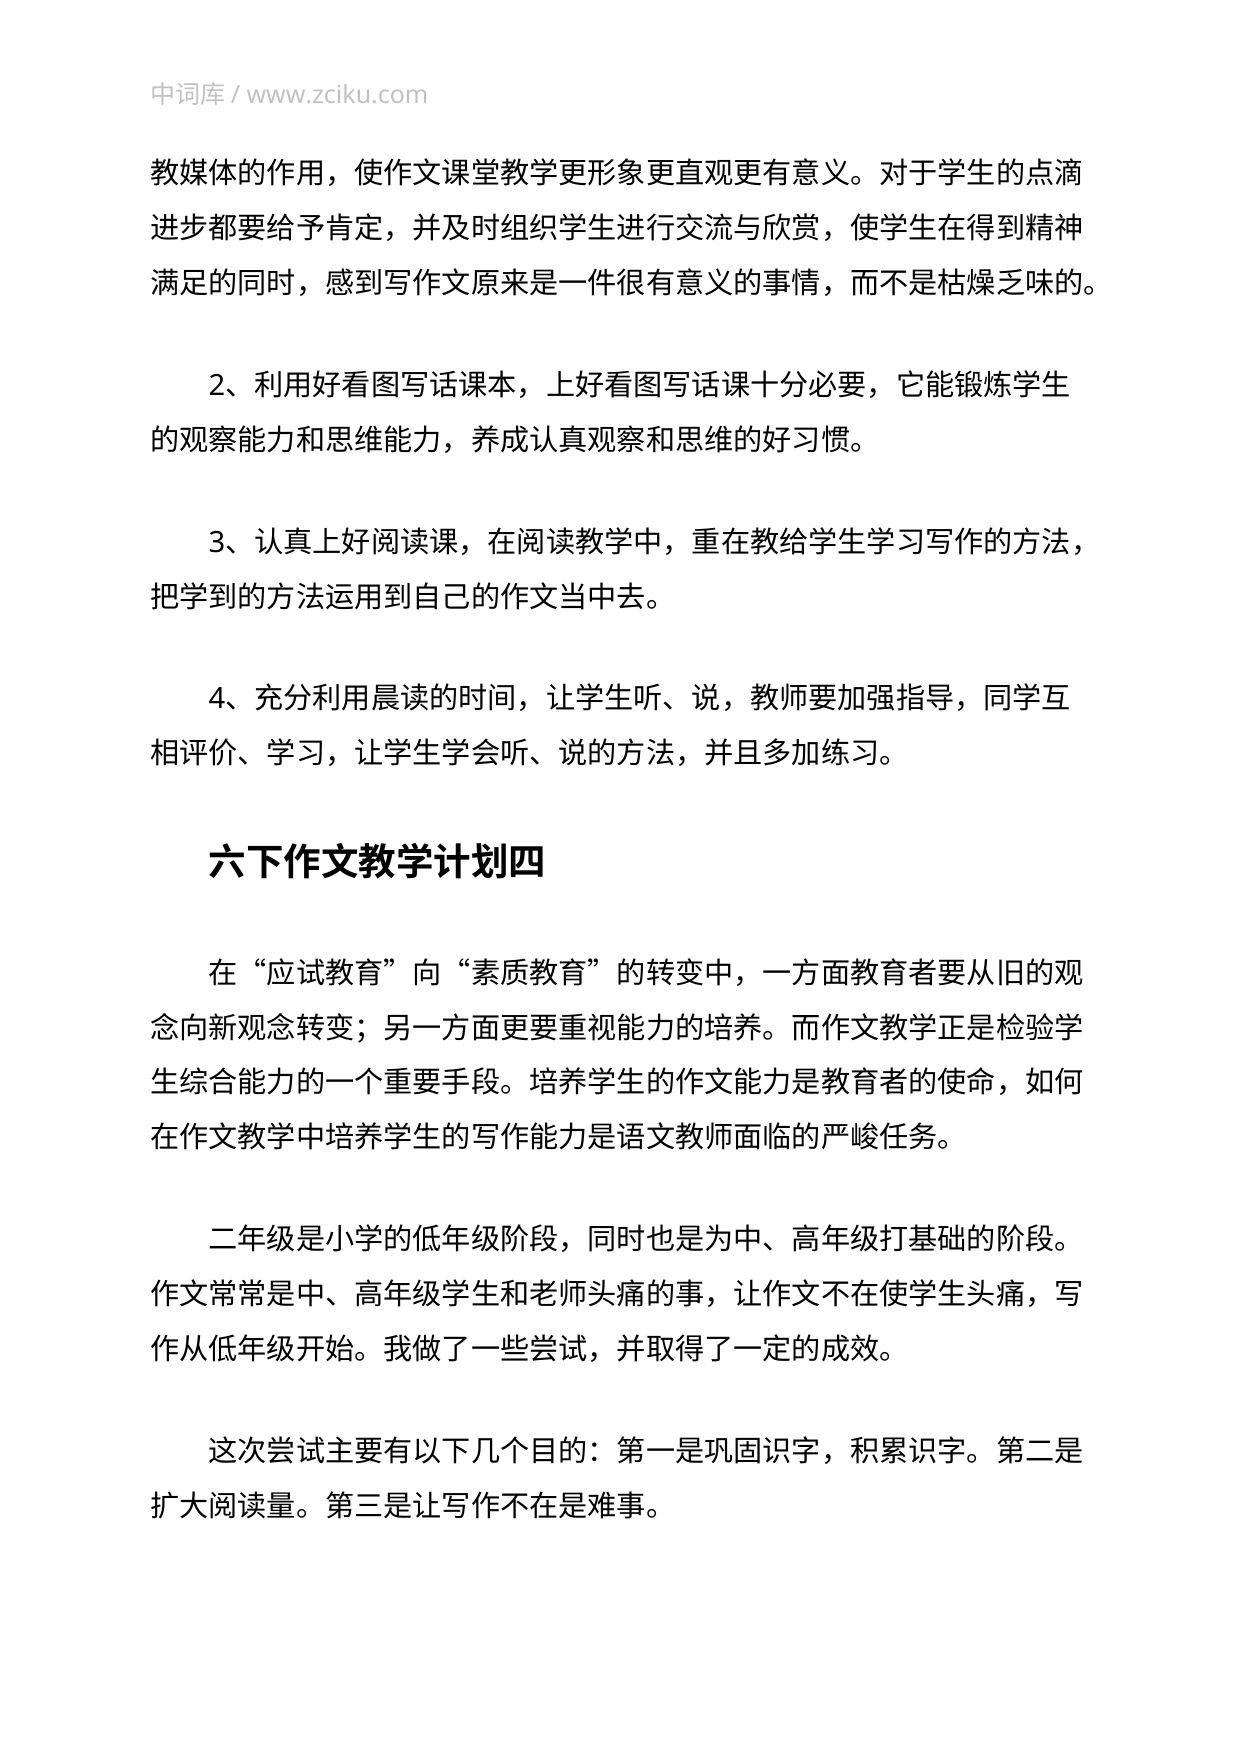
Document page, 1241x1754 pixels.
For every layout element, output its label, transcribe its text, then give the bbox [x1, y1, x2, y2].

text 六下作文教学计划四 [150, 832, 1090, 886]
text 4、充分利用晨读的时间，让学生听、说，教师要加强指导，同学互相评价、学习，让学生学会听、说的方法，并且多加练习。 [150, 675, 1090, 772]
text 二年级是小学的低年级阶段，同时也是为中、高年级打基础的阶段。作文常常是中、高年级学生和老师头痛的事，让作文不在使学生头痛，写作从低年级开始。我做了一些尝试，并取得了一定的成效。 [150, 1216, 1090, 1368]
text 3、认真上好阅读课，在阅读教学中，重在教给学生学习写作的方法，把学到的方法运用到自己的作文当中去。 [150, 518, 1090, 616]
text 这次尝试主要有以下几个目的：第一是巩固识字，积累识字。第二是扩大阅读量。第三是让写作不在是难事。 [150, 1427, 1090, 1524]
text 2、利用好看图写话课本，上好看图写话课十分必要，它能锻炼学生的观察能力和思维能力，养成认真观察和思维的好习惯。 [150, 362, 1090, 459]
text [150, 150, 1090, 302]
text 在“应试教育”向“素质教育”的转变中，一方面教育者要从旧的观念向新观念转变；另一方面更要重视能力的培养。而作文教学正是检验学生综合能力的一个重要手段。培养学生的作文能力是教育者的使命，如何在作文教学中培养学生的写作能力是语文教师面临的严峻任务。 [150, 949, 1090, 1156]
